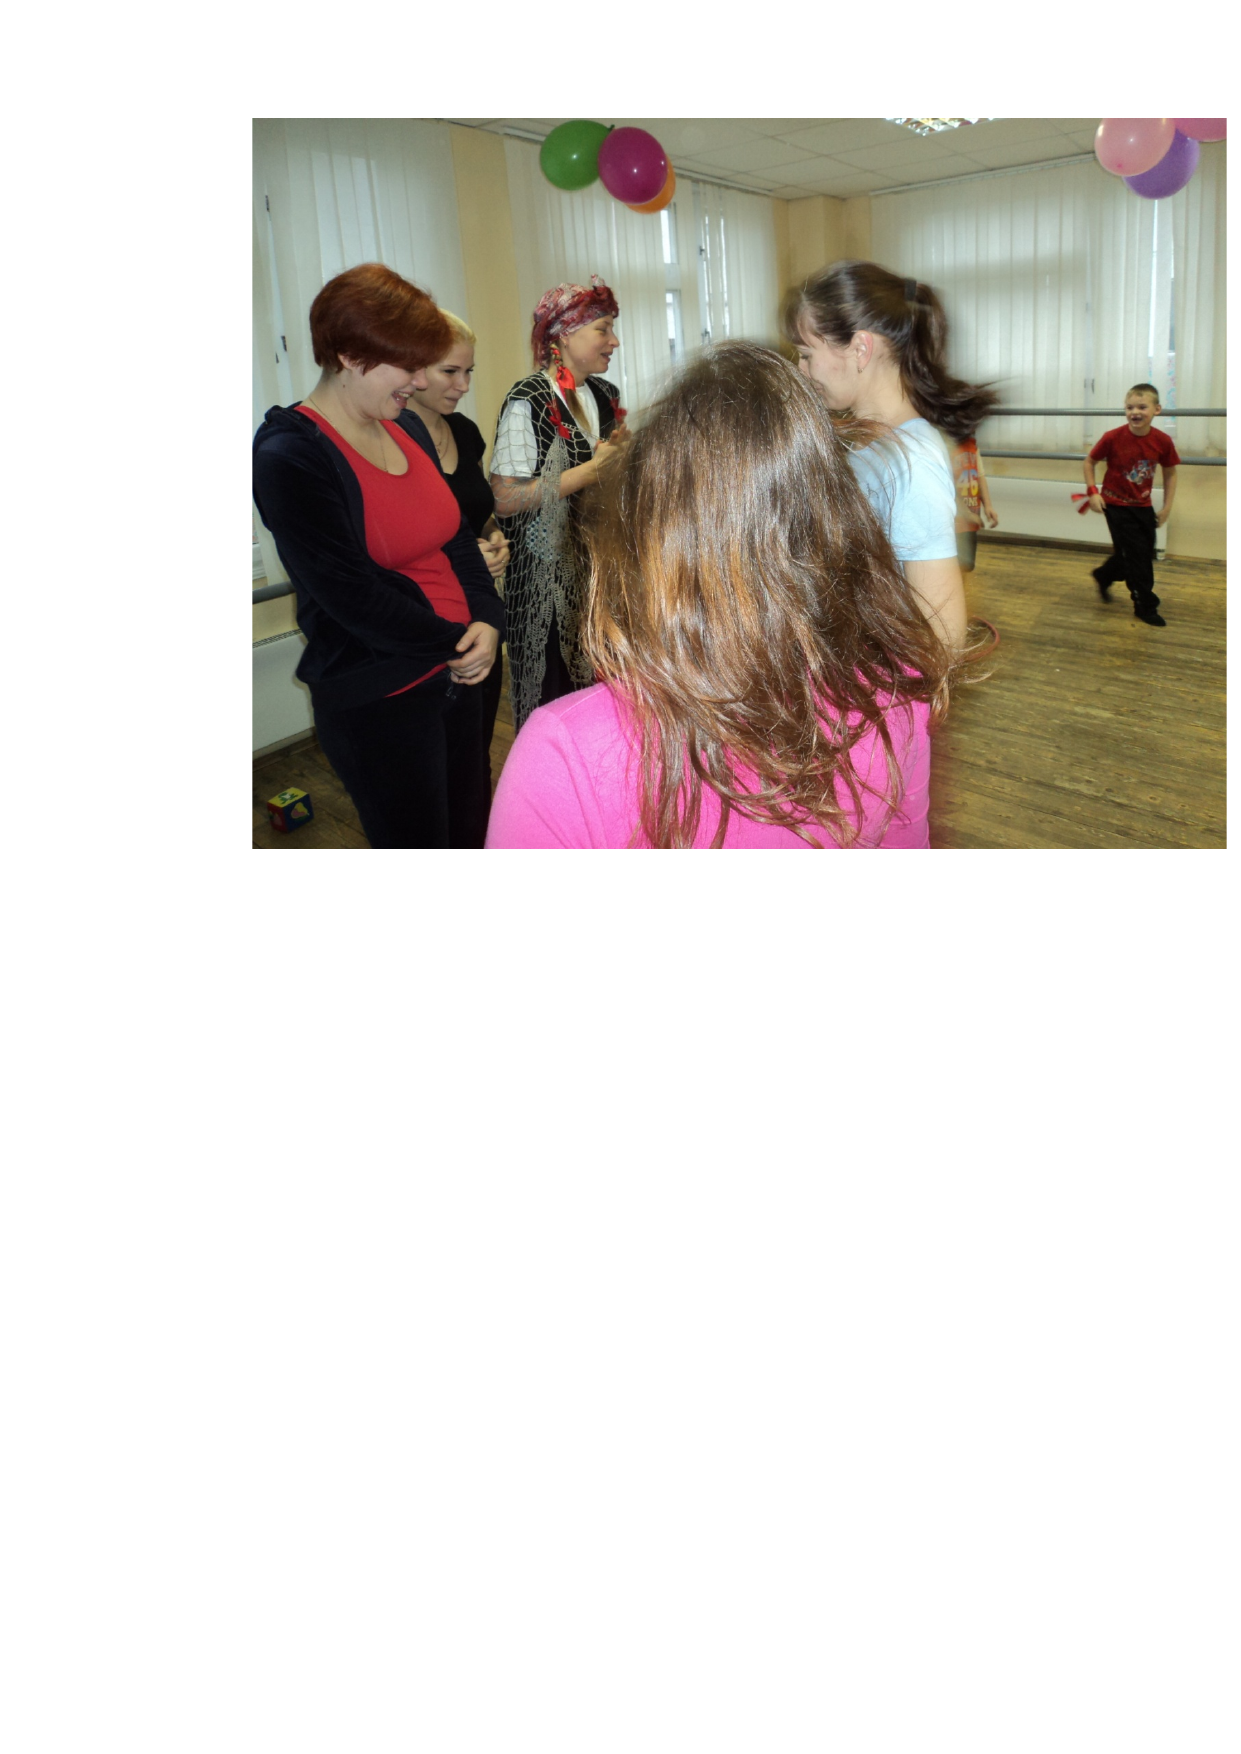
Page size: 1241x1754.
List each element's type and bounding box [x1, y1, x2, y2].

picture [252, 118, 1227, 849]
